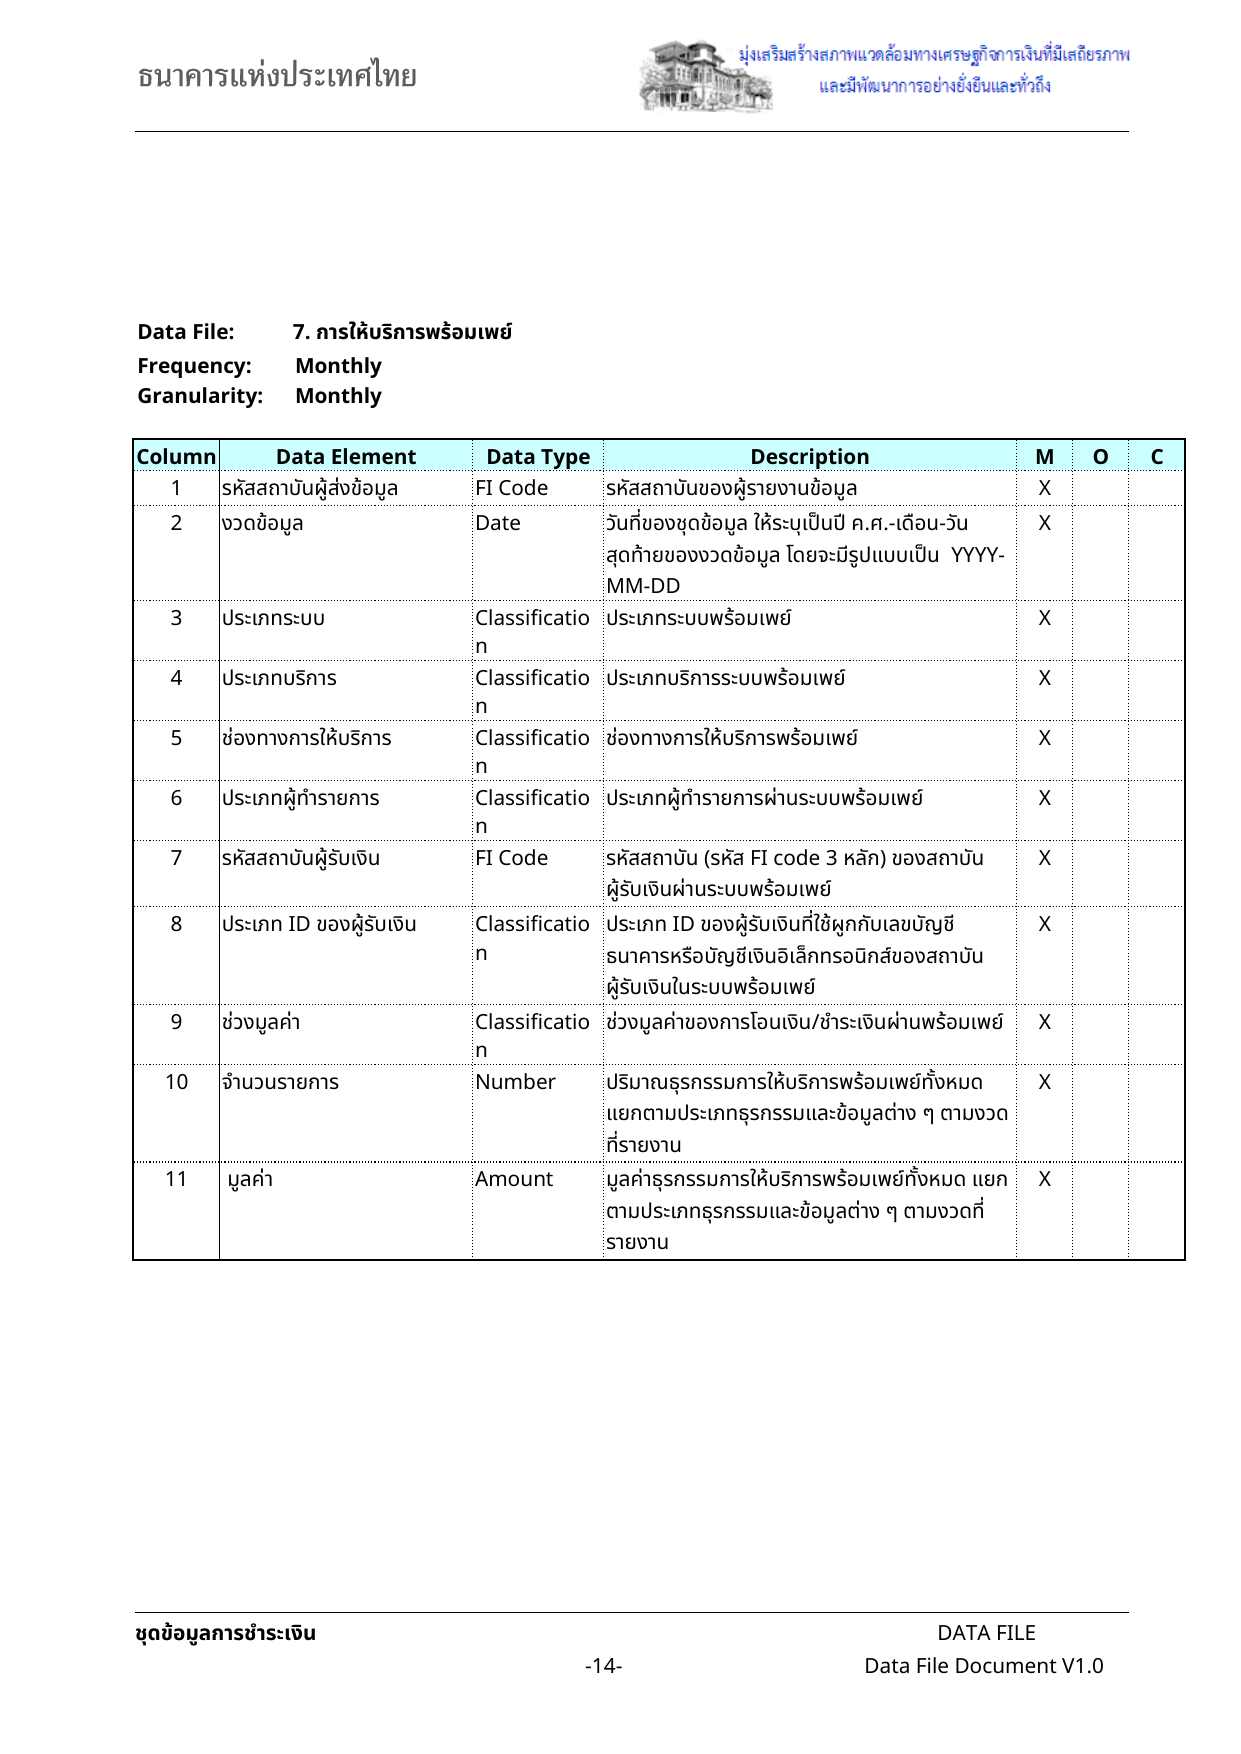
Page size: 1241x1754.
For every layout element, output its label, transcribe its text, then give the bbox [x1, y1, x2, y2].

table_header Column [134, 440, 219, 470]
table_cell Monthly [293, 379, 1240, 410]
table_cell รหัสสถาบัน (รหัส FI code 3 หลัก) ของสถาบันผู้รับเงินผ่านระบบพร้อมเพย์ [604, 840, 1016, 906]
table_cell X [1016, 720, 1073, 780]
table_cell [1129, 1064, 1184, 1161]
table_header C [1129, 440, 1184, 470]
table_cell [1073, 906, 1129, 1004]
table_cell ประเภทบริการระบบพร้อมเพย์ [604, 660, 1016, 720]
table_cell 8 [134, 906, 219, 1004]
table_cell 5 [134, 720, 219, 780]
table_cell [1129, 720, 1184, 780]
table_cell ช่วงมูลค่าของการโอนเงิน/ชำระเงินผ่านพร้อมเพย์ [604, 1004, 1016, 1064]
table_cell [1129, 600, 1184, 660]
table_cell Date [473, 505, 604, 600]
table_cell [1073, 780, 1129, 840]
table_cell วันที่ของชุดข้อมูล ให้ระบุเป็นปี ค.ศ.-เดือน-วันสุดท้ายของงวดข้อมูล โดยจะมีรูปแบบเป็น YYYY-MM-DD [604, 505, 1016, 600]
table_cell Classification [473, 1004, 604, 1064]
table_cell ประเภทบริการ [220, 660, 473, 720]
table_cell FI Code [473, 840, 604, 906]
table_header 7. การให้บริการพร้อมเพย์ [293, 315, 1240, 349]
table_cell ประเภทระบบพร้อมเพย์ [604, 600, 1016, 660]
picture [138, 55, 418, 90]
table_cell X [1016, 660, 1073, 720]
table_header Data Type [473, 440, 604, 470]
table_cell 10 [134, 1064, 219, 1161]
table_cell 1 [134, 470, 219, 505]
table_cell [1129, 1004, 1184, 1064]
table_header Data File: [135, 315, 293, 349]
table_cell Granularity: [135, 379, 293, 410]
table_cell ประเภท ID ของผู้รับเงิน [220, 906, 473, 1004]
table_cell X [1016, 1161, 1073, 1259]
table_cell 3 [134, 600, 219, 660]
table_cell รหัสสถาบันผู้ส่งข้อมูล [220, 470, 473, 505]
table_cell [1129, 906, 1184, 1004]
table_cell งวดข้อมูล [220, 505, 473, 600]
table_cell ปริมาณธุรกรรมการให้บริการพร้อมเพย์ทั้งหมด แยกตามประเภทธุรกรรมและข้อมูลต่าง ๆ ตามงวดที่รายงาน [604, 1064, 1016, 1161]
table_cell 4 [134, 660, 219, 720]
table_cell [1129, 840, 1184, 906]
table_cell [1073, 840, 1129, 906]
table_cell [1129, 660, 1184, 720]
table_cell Classification [473, 906, 604, 1004]
table_cell รหัสสถาบันของผู้รายงานข้อมูล [604, 470, 1016, 505]
table_cell 2 [134, 505, 219, 600]
table_header Data Element [220, 440, 473, 470]
table_cell Number [473, 1064, 604, 1161]
table_cell รหัสสถาบันผู้รับเงิน [220, 840, 473, 906]
table_cell X [1016, 1064, 1073, 1161]
table_cell ประเภทผู้ทำรายการผ่านระบบพร้อมเพย์ [604, 780, 1016, 840]
table_cell 11 [134, 1161, 219, 1259]
table_cell ช่วงมูลค่า [220, 1004, 473, 1064]
table_cell X [1016, 840, 1073, 906]
table_cell X [1016, 470, 1073, 505]
table_cell Frequency: [135, 349, 293, 379]
table_cell X [1016, 600, 1073, 660]
table_cell 9 [134, 1004, 219, 1064]
table_cell Classification [473, 780, 604, 840]
table_cell Monthly [293, 349, 1240, 379]
table_cell จำนวนรายการ [220, 1064, 473, 1161]
table_cell FI Code [473, 470, 604, 505]
table_cell มูลค่า [220, 1161, 473, 1259]
table_cell [1073, 1161, 1129, 1259]
picture [638, 36, 1134, 116]
table_cell ช่องทางการให้บริการ [220, 720, 473, 780]
table_cell [1129, 1161, 1184, 1259]
table_cell ประเภทผู้ทำรายการ [220, 780, 473, 840]
table_cell [1129, 505, 1184, 600]
table_cell Classification [473, 720, 604, 780]
table_header Description [604, 440, 1016, 470]
table_cell Amount [473, 1161, 604, 1259]
table_cell Classification [473, 660, 604, 720]
table_cell [1073, 1004, 1129, 1064]
table_header M [1016, 440, 1073, 470]
table_cell X [1016, 906, 1073, 1004]
table_cell [1129, 470, 1184, 505]
table_cell X [1016, 505, 1073, 600]
table_cell [1073, 505, 1129, 600]
table_header O [1073, 440, 1129, 470]
table_cell [1073, 660, 1129, 720]
table_cell [1073, 470, 1129, 505]
table_cell 7 [134, 840, 219, 906]
table_cell [1073, 600, 1129, 660]
table_cell ประเภทระบบ [220, 600, 473, 660]
table_cell [1073, 1064, 1129, 1161]
table_cell ช่องทางการให้บริการพร้อมเพย์ [604, 720, 1016, 780]
table_cell Classification [473, 600, 604, 660]
table_cell X [1016, 1004, 1073, 1064]
table_cell ประเภท ID ของผู้รับเงินที่ใช้ผูกกับเลขบัญชีธนาคารหรือบัญชีเงินอิเล็กทรอนิกส์ของสถาบันผู้รับเงินในระบบพร้อมเพย์ [604, 906, 1016, 1004]
table_cell 6 [134, 780, 219, 840]
table_cell มูลค่าธุรกรรมการให้บริการพร้อมเพย์ทั้งหมด แยกตามประเภทธุรกรรมและข้อมูลต่าง ๆ ตามงวดที่รายงาน [604, 1161, 1016, 1259]
table_cell X [1016, 780, 1073, 840]
table_cell [1073, 720, 1129, 780]
table_cell [1129, 780, 1184, 840]
